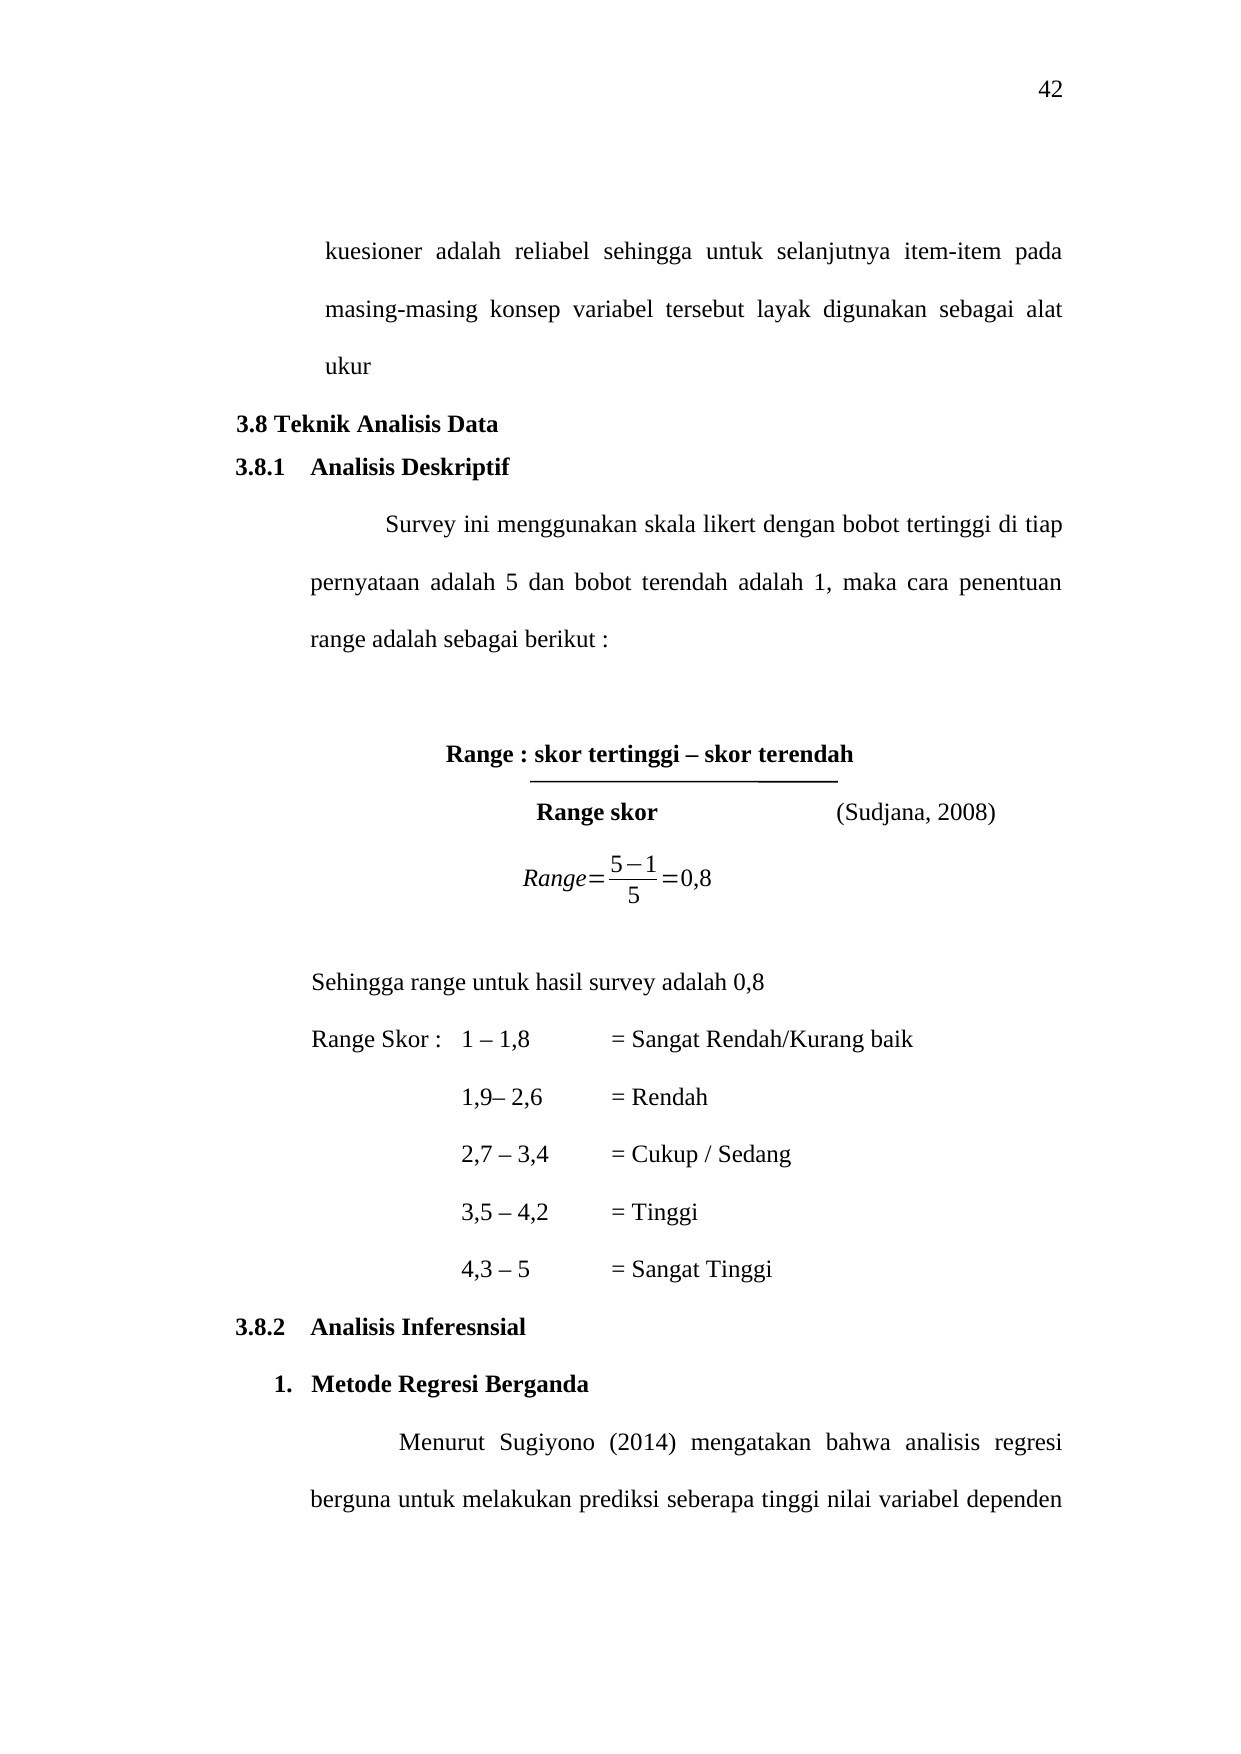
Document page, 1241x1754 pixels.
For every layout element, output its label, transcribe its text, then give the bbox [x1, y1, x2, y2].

list 4,3 – 5 = Sangat Tinggi [274, 1254, 1063, 1283]
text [325, 236, 1063, 380]
list 2,7 – 3,4 = Cukup / Sedang [274, 1139, 1063, 1168]
list Analisis Inferesnsial [235, 1312, 1063, 1341]
list 3,5 – 4,2 = Tinggi [274, 1197, 1063, 1226]
list 1,9– 2,6 = Rendah [274, 1082, 1063, 1111]
text Range : skor tertinggi – skor terendah [236, 739, 1063, 768]
list Sehingga range untuk hasil survey adalah 0,8 [274, 967, 1063, 996]
text Survey ini menggunakan skala likert dengan bobot tertinggi di tiap pernyataan adalah 5 dan bobot terendah adalah 1, maka cara penentuan range adalah sebagai berikut : [310, 509, 1063, 653]
list Range Skor : 1 – 1,8 = Sangat Rendah/Kurang baik [274, 1024, 1063, 1053]
list Teknik Analisis Data [236, 409, 1063, 437]
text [310, 1427, 1063, 1513]
list Analisis Deskriptif [235, 452, 1063, 481]
list Metode Regresi Berganda [274, 1369, 1063, 1398]
text Range skor (Sudjana, 2008) [461, 797, 1063, 826]
